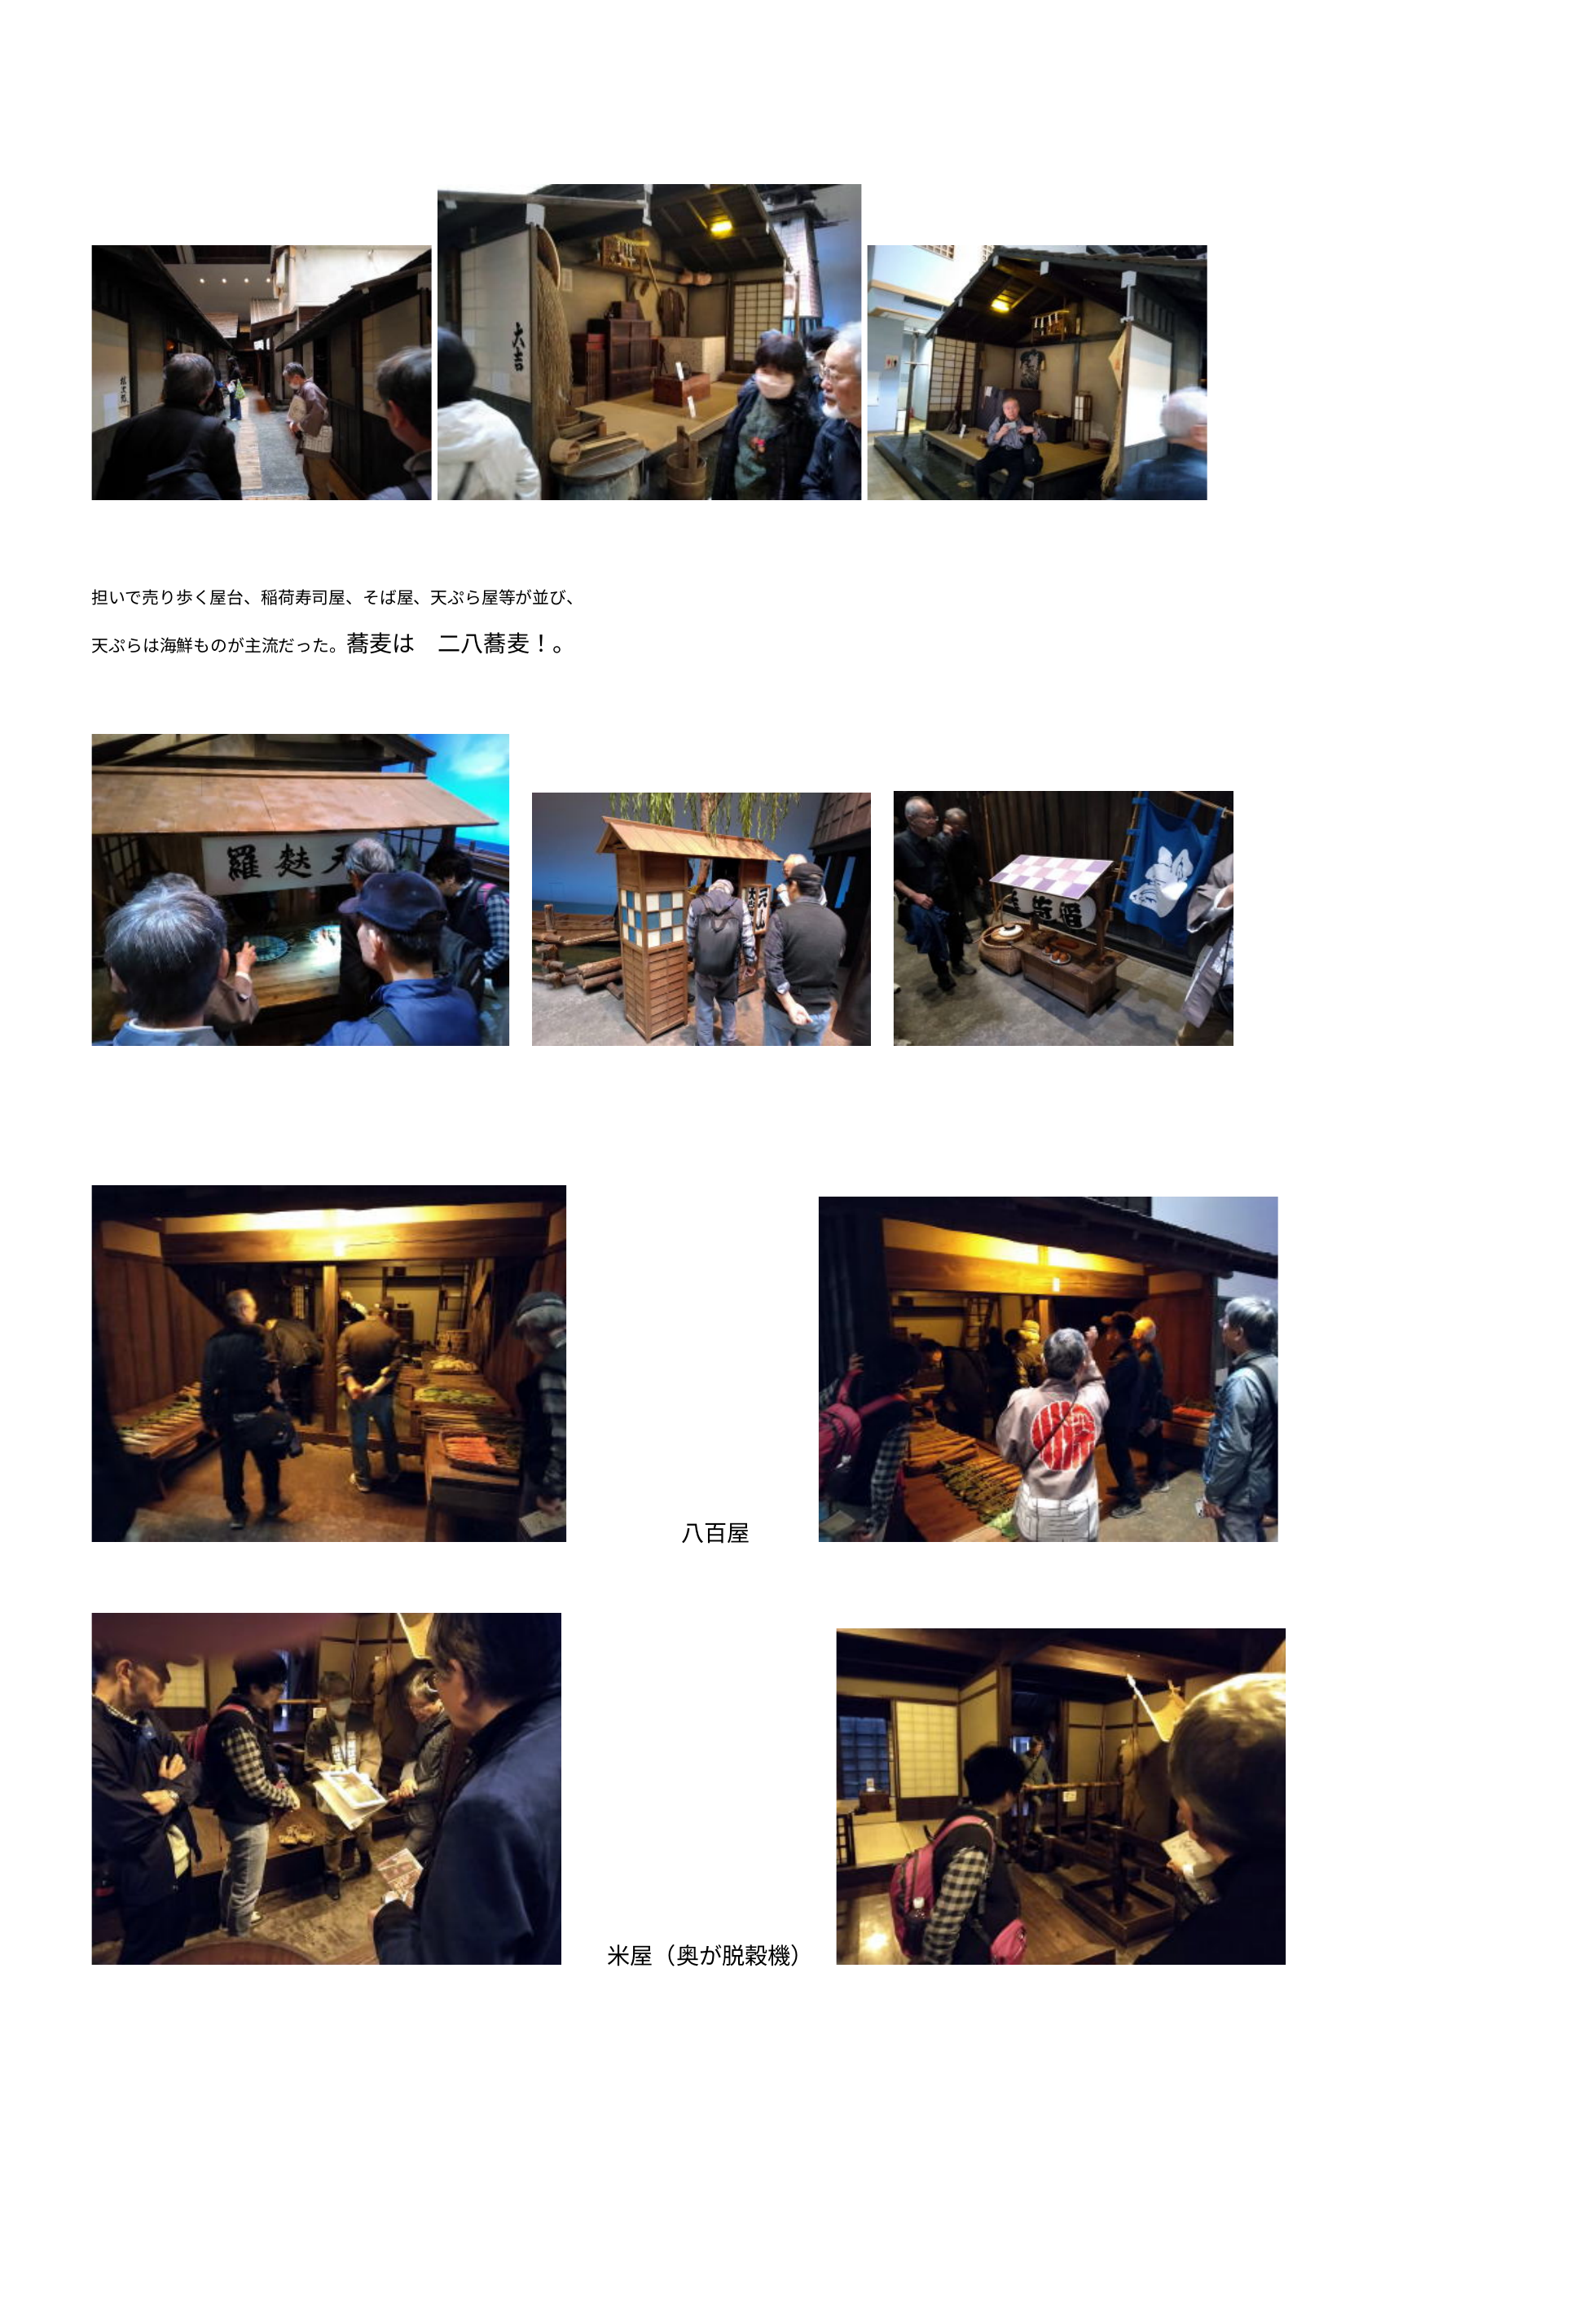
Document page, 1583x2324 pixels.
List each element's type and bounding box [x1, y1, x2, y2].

text [91, 123, 1491, 1100]
picture [91, 245, 432, 500]
picture [91, 1613, 561, 1965]
picture [893, 791, 1233, 1046]
picture [438, 184, 862, 500]
picture [532, 793, 871, 1046]
picture [836, 1628, 1286, 1965]
picture [91, 1185, 567, 1542]
text [91, 1124, 1491, 1979]
picture [818, 1197, 1278, 1542]
picture [91, 734, 509, 1046]
picture [867, 245, 1207, 500]
